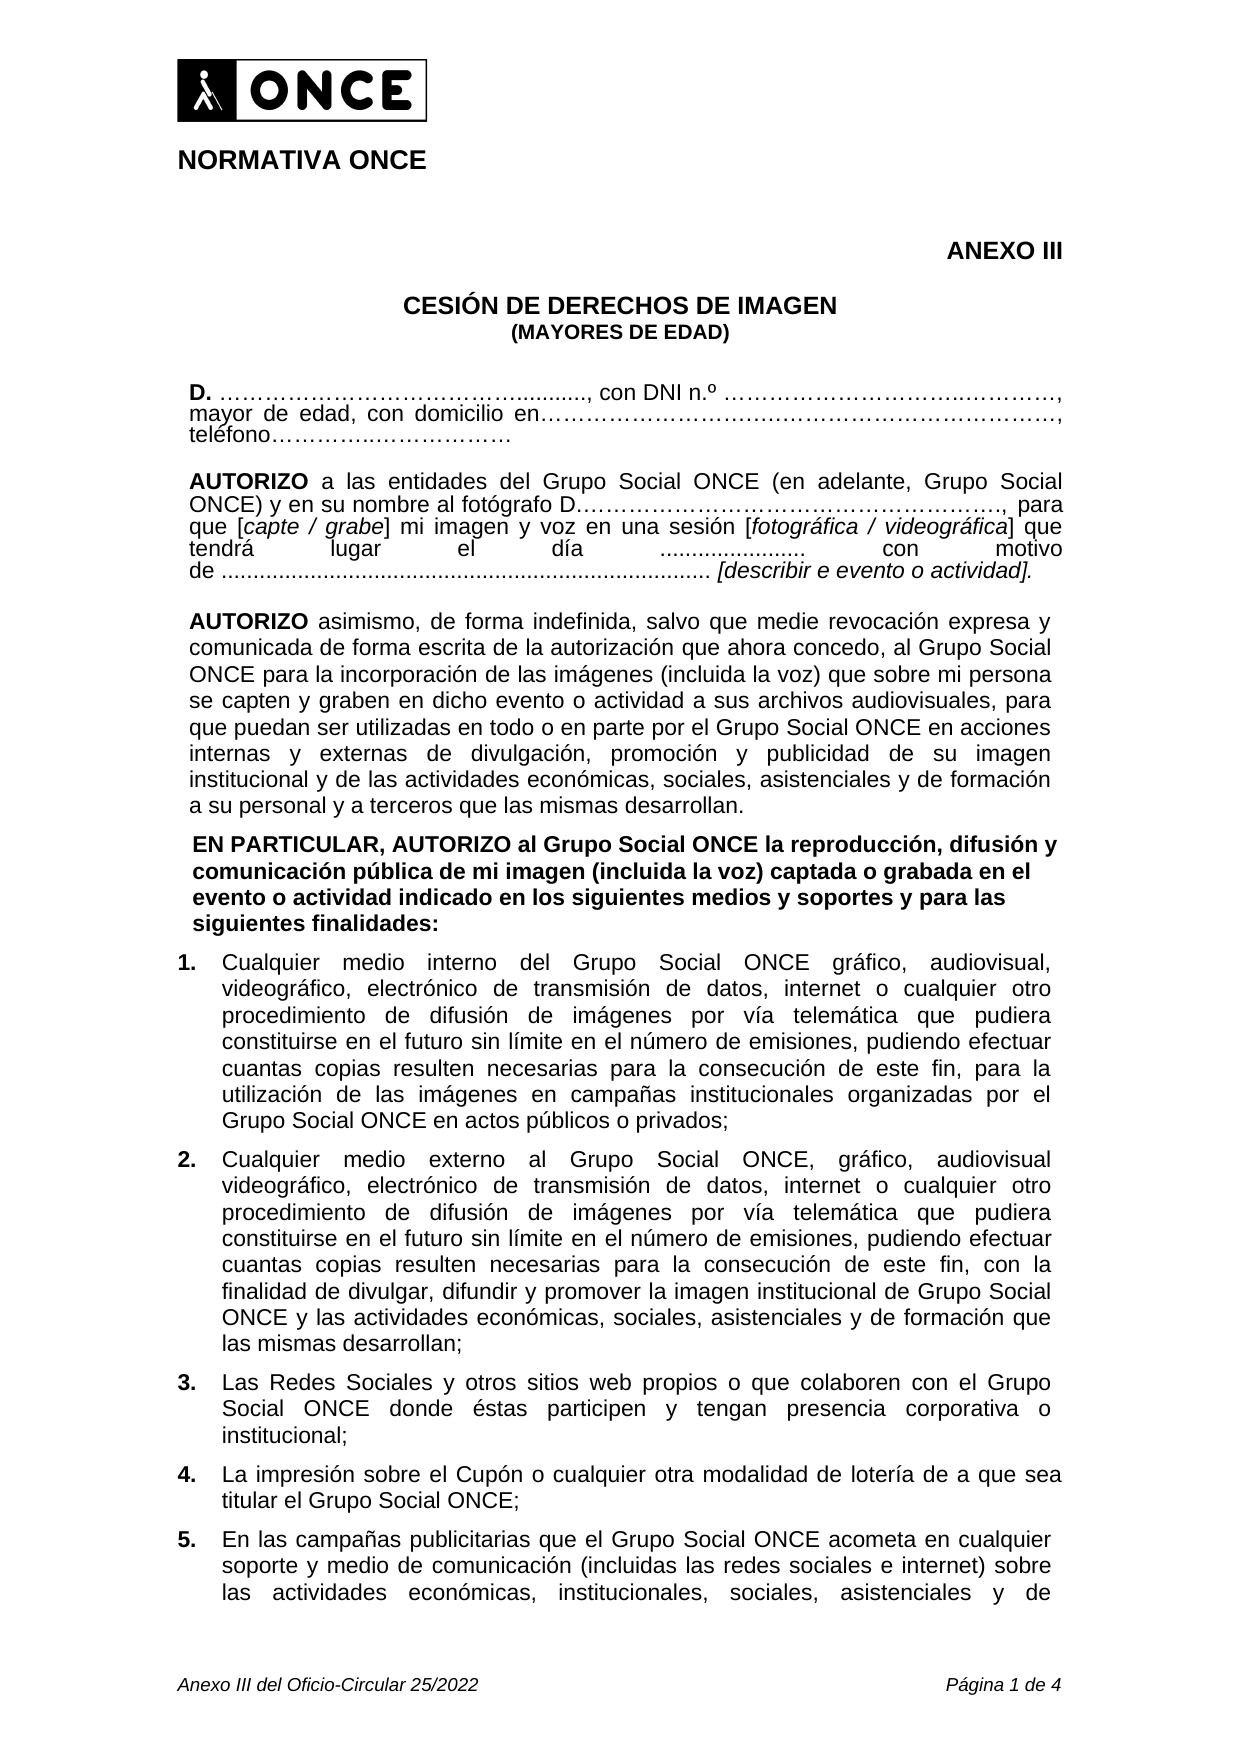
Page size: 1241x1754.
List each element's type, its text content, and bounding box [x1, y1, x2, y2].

list La impresión sobre el Cupón o cualquier otra modalidad de lotería de a que sea titular el Grupo Social ONCE; [177, 1461, 1063, 1513]
text CESIÓN DE DERECHOS DE IMAGEN (MAYORES DE EDAD) [177, 291, 1063, 346]
text EN PARTICULAR, AUTORIZO al Grupo Social ONCE la reproducción, difusión y comunicación pública de mi imagen (incluida la voz) captada o grabada en el evento o actividad indicado en los siguientes medios y soportes y para las siguientes finalidades: [192, 831, 1063, 937]
text AUTORIZO asimismo, de forma indefinida, salvo que medie revocación expresa y comunicada de forma escrita de la autorización que ahora concedo, al Grupo Social ONCE para la incorporación de las imágenes (incluida la voz) que sobre mi persona se capten y graben en dicho evento o actividad a sus archivos audiovisuales, para que puedan ser utilizadas en todo o en parte por el Grupo Social ONCE en acciones internas y externas de divulgación, promoción y publicidad de su imagen institucional y de las actividades económicas, sociales, asistenciales y de formación a su personal y a terceros que las mismas desarrollan. [189, 608, 1052, 819]
subtitle ANEXO III [177, 236, 1063, 265]
picture [177, 59, 428, 122]
text AUTORIZO a las entidades del Grupo Social ONCE (en adelante, Grupo Social ONCE) y en su nombre al fotógrafo D.………………………………………………., para que [capte / grabe] mi imagen y voz en una sesión [fotográfica / videográfica] que tendrá lugar el día ....................... con motivo de ............................................................................. [describir e evento o actividad]. [189, 472, 1063, 583]
list Cualquier medio interno del Grupo Social ONCE gráfico, audiovisual, videográfico, electrónico de transmisión de datos, internet o cualquier otro procedimiento de difusión de imágenes por vía telemática que pudiera constituirse en el futuro sin límite en el número de emisiones, pudiendo efectuar cuantas copias resulten necesarias para la consecución de este fin, para la utilización de las imágenes en campañas institucionales organizadas por el Grupo Social ONCE en actos públicos o privados; [177, 949, 1052, 1133]
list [177, 1526, 1052, 1605]
text D. …………………………………..........., con DNI n.º …………………………..…………, mayor de edad, con domicilio en……………………….….………………………………, teléfono…………..……………… [189, 384, 1063, 447]
list Cualquier medio externo al Grupo Social ONCE, gráfico, audiovisual videográfico, electrónico de transmisión de datos, internet o cualquier otro procedimiento de difusión de imágenes por vía telemática que pudiera constituirse en el futuro sin límite en el número de emisiones, pudiendo efectuar cuantas copias resulten necesarias para la consecución de este fin, con la finalidad de divulgar, difundir y promover la imagen institucional de Grupo Social ONCE y las actividades económicas, sociales, asistenciales y de formación que las mismas desarrollan; [177, 1146, 1052, 1357]
list Las Redes Sociales y otros sitios web propios o que colaboren con el Grupo Social ONCE donde éstas participen y tengan presencia corporativa o institucional; [177, 1369, 1051, 1448]
